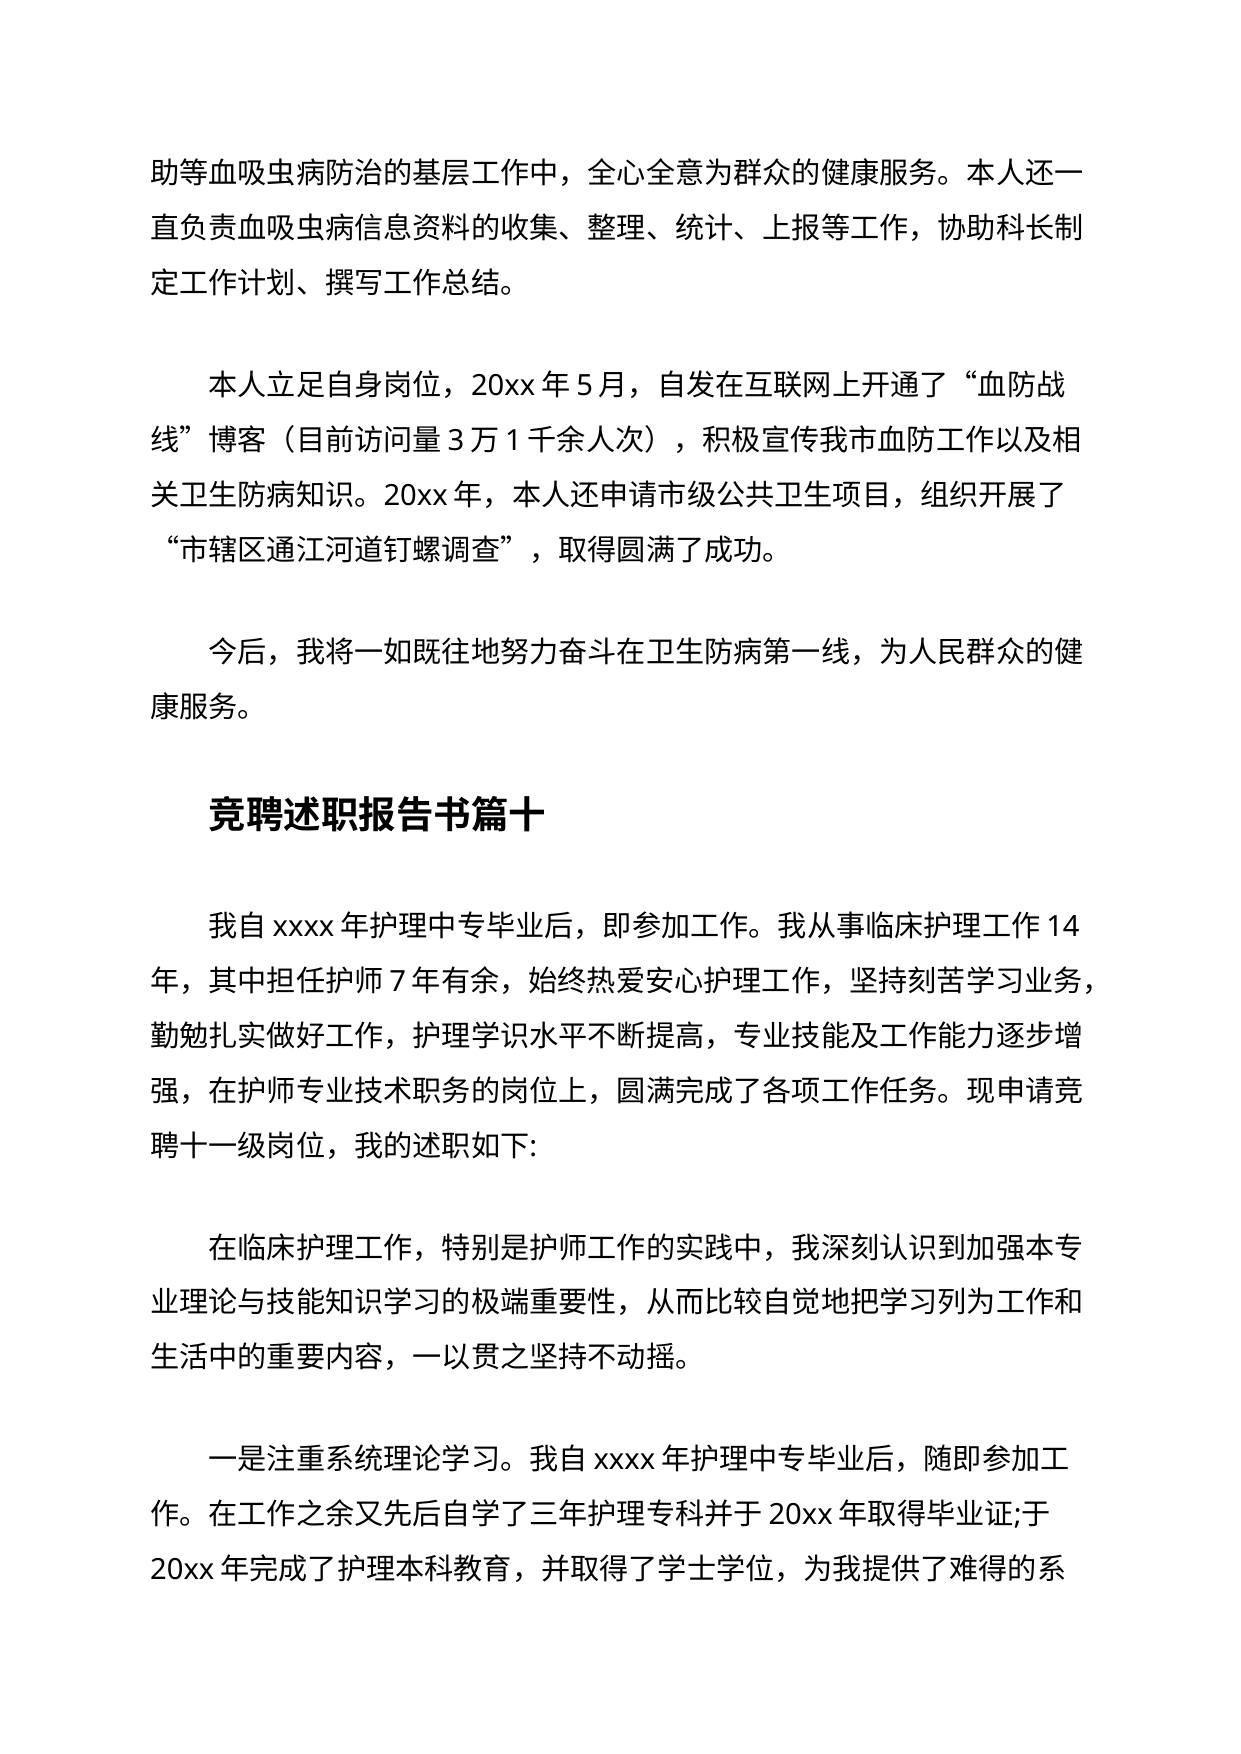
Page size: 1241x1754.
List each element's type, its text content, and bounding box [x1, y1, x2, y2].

text 竞聘述职报告书篇十 [150, 785, 1090, 839]
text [150, 150, 1090, 302]
text 本人立足自身岗位，20xx年5月，自发在互联网上开通了“血防战线”博客（目前访问量3万1千余人次），积极宣传我市血防工作以及相关卫生防病知识。20xx年，本人还申请市级公共卫生项目，组织开展了“市辖区通江河道钉螺调查”，取得圆满了成功。 [150, 362, 1090, 569]
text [150, 1436, 1090, 1588]
text 今后，我将一如既往地努力奋斗在卫生防病第一线，为人民群众的健康服务。 [150, 628, 1090, 726]
text 在临床护理工作，特别是护师工作的实践中，我深刻认识到加强本专业理论与技能知识学习的极端重要性，从而比较自觉地把学习列为工作和生活中的重要内容，一以贯之坚持不动摇。 [150, 1224, 1090, 1376]
text 我自xxxx年护理中专毕业后，即参加工作。我从事临床护理工作14年，其中担任护师7年有余，始终热爱安心护理工作，坚持刻苦学习业务，勤勉扎实做好工作，护理学识水平不断提高，专业技能及工作能力逐步增强，在护师专业技术职务的岗位上，圆满完成了各项工作任务。现申请竞聘十一级岗位，我的述职如下: [150, 902, 1090, 1164]
